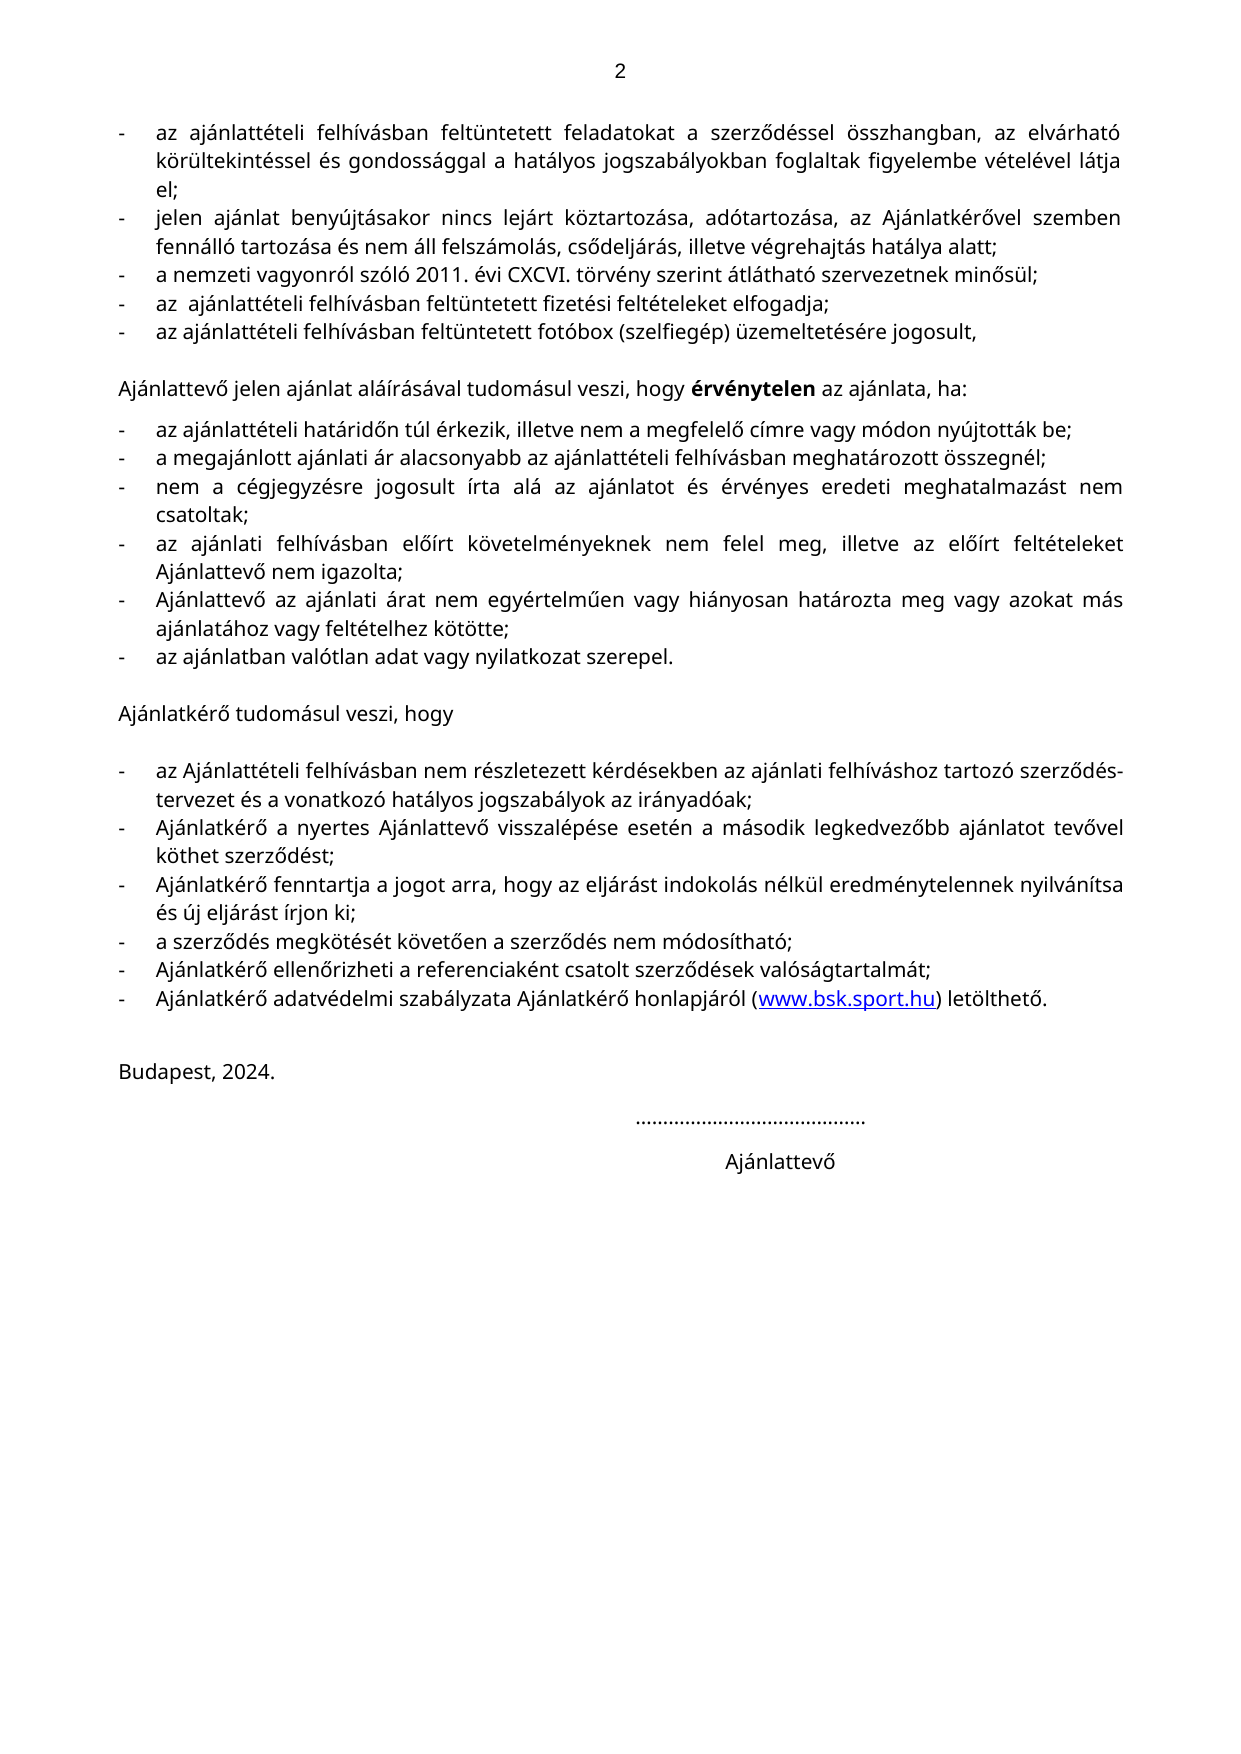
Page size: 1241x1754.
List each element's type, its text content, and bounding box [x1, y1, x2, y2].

list nem a cégjegyzésre jogosult írta alá az ajánlatot és érvényes eredeti meghatalmazást nem csatoltak; [118, 472, 1125, 529]
list jelen ajánlat benyújtásakor nincs lejárt köztartozása, adótartozása, az Ajánlatkérővel szemben fennálló tartozása és nem áll felszámolás, csődeljárás, illetve végrehajtás hatálya alatt; [118, 203, 1122, 260]
list a szerződés megkötését követően a szerződés nem módosítható; [118, 927, 1125, 955]
text Ajánlattevő jelen ajánlat aláírásával tudomásul veszi, hogy érvénytelen az ajánlata, ha: [118, 374, 1122, 402]
list az ajánlati felhívásban előírt követelményeknek nem felel meg, illetve az előírt feltételeket Ajánlattevő nem igazolta; [118, 529, 1125, 586]
text Ajánlatkérő tudomásul veszi, hogy [118, 699, 1125, 728]
text Ajánlattevő [635, 1147, 1122, 1176]
list Ajánlattevő az ajánlati árat nem egyértelműen vagy hiányosan határozta meg vagy azokat más ajánlatához vagy feltételhez kötötte; [118, 586, 1125, 642]
text Budapest, 2024. [118, 1057, 1122, 1086]
list az Ajánlattételi felhívásban nem részletezett kérdésekben az ajánlati felhíváshoz tartozó szerződés-tervezet és a vonatkozó hatályos jogszabályok az irányadóak; [118, 756, 1125, 813]
list az ajánlattételi felhívásban feltüntetett fotóbox (szelfiegép) üzemeltetésére jogosult, [118, 317, 1122, 346]
list az ajánlattételi felhívásban feltüntetett fizetési feltételeket elfogadja; [118, 289, 1122, 317]
list Ajánlatkérő adatvédelmi szabályzata Ajánlatkérő honlapjáról (www.bsk.sport.hu) letölthető. [118, 984, 1125, 1012]
list a megajánlott ajánlati ár alacsonyabb az ajánlattételi felhívásban meghatározott összegnél; [118, 443, 1125, 472]
list Ajánlatkérő fenntartja a jogot arra, hogy az eljárást indokolás nélkül eredménytelennek nyilvánítsa és új eljárást írjon ki; [118, 870, 1125, 927]
list Ajánlatkérő a nyertes Ajánlattevő visszalépése esetén a második legkedvezőbb ajánlatot tevővel köthet szerződést; [118, 813, 1125, 870]
list a nemzeti vagyonról szóló 2011. évi CXCVI. törvény szerint átlátható szervezetnek minősül; [118, 260, 1122, 289]
list az ajánlattételi határidőn túl érkezik, illetve nem a megfelelő címre vagy módon nyújtották be; [118, 415, 1122, 443]
list Ajánlatkérő ellenőrizheti a referenciaként csatolt szerződések valóságtartalmát; [118, 955, 1125, 984]
text …………………………………… [561, 1102, 1122, 1131]
list az ajánlatban valótlan adat vagy nyilatkozat szerepel. [118, 642, 1125, 671]
list az ajánlattételi felhívásban feltüntetett feladatokat a szerződéssel összhangban, az elvárható körültekintéssel és gondossággal a hatályos jogszabályokban foglaltak figyelembe vételével látja el; [118, 118, 1122, 203]
